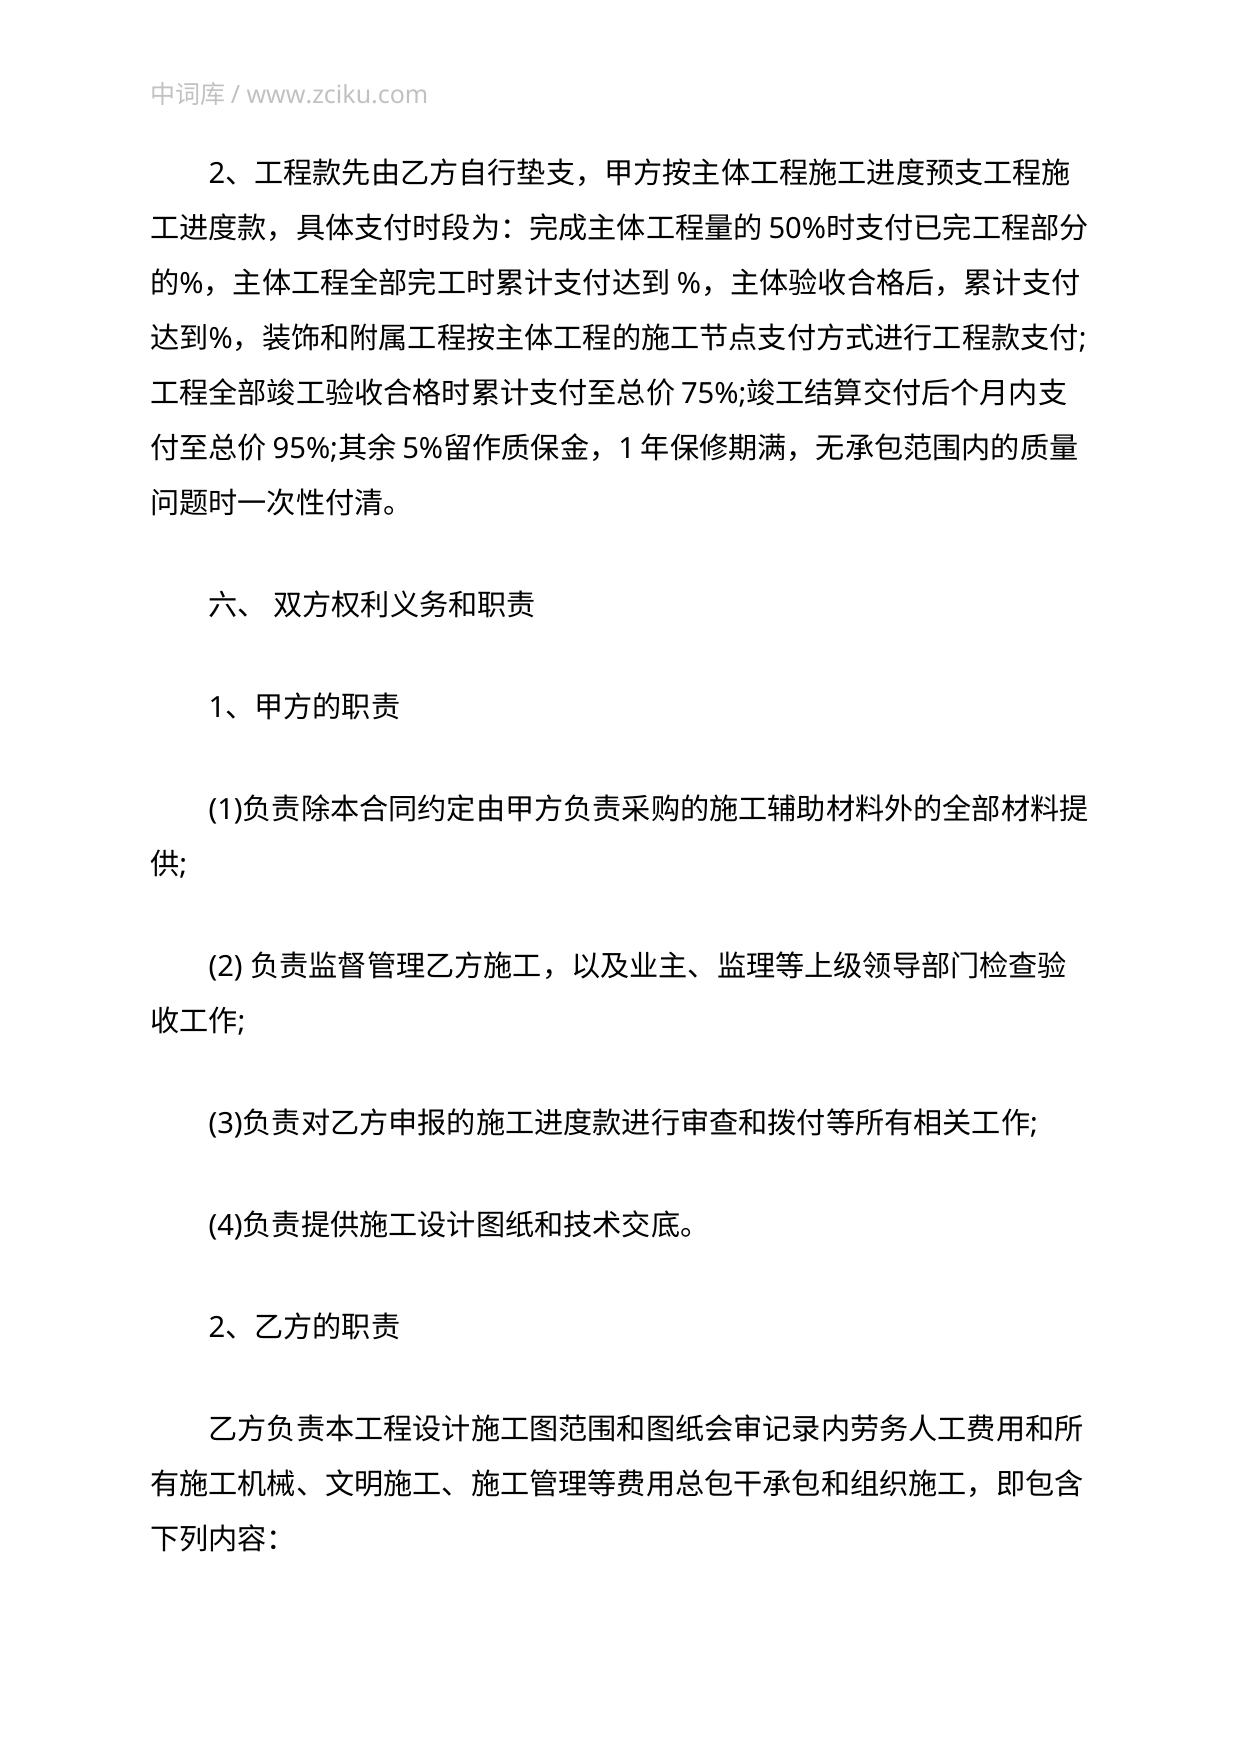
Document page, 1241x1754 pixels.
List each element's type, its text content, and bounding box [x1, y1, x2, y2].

text 乙方负责本工程设计施工图范围和图纸会审记录内劳务人工费用和所有施工机械、文明施工、施工管理等费用总包干承包和组织施工，即包含下列内容： [150, 1405, 1090, 1557]
text 2、乙方的职责 [150, 1303, 1090, 1346]
text (3)负责对乙方申报的施工进度款进行审查和拨付等所有相关工作; [150, 1099, 1090, 1142]
text 2、工程款先由乙方自行垫支，甲方按主体工程施工进度预支工程施工进度款，具体支付时段为：完成主体工程量的50%时支付已完工程部分的%，主体工程全部完工时累计支付达到 %，主体验收合格后，累计支付达到%，装饰和附属工程按主体工程的施工节点支付方式进行工程款支付;工程全部竣工验收合格时累计支付至总价75%;竣工结算交付后个月内支付至总价95%;其余5%留作质保金，1年保修期满，无承包范围内的质量问题时一次性付清。 [150, 150, 1090, 522]
text (2) 负责监督管理乙方施工，以及业主、监理等上级领导部门检查验收工作; [150, 942, 1090, 1040]
text 1、甲方的职责 [150, 683, 1090, 726]
text (4)负责提供施工设计图纸和技术交底。 [150, 1201, 1090, 1244]
text (1)负责除本合同约定由甲方负责采购的施工辅助材料外的全部材料提供; [150, 786, 1090, 883]
text 六、 双方权利义务和职责 [150, 582, 1090, 624]
